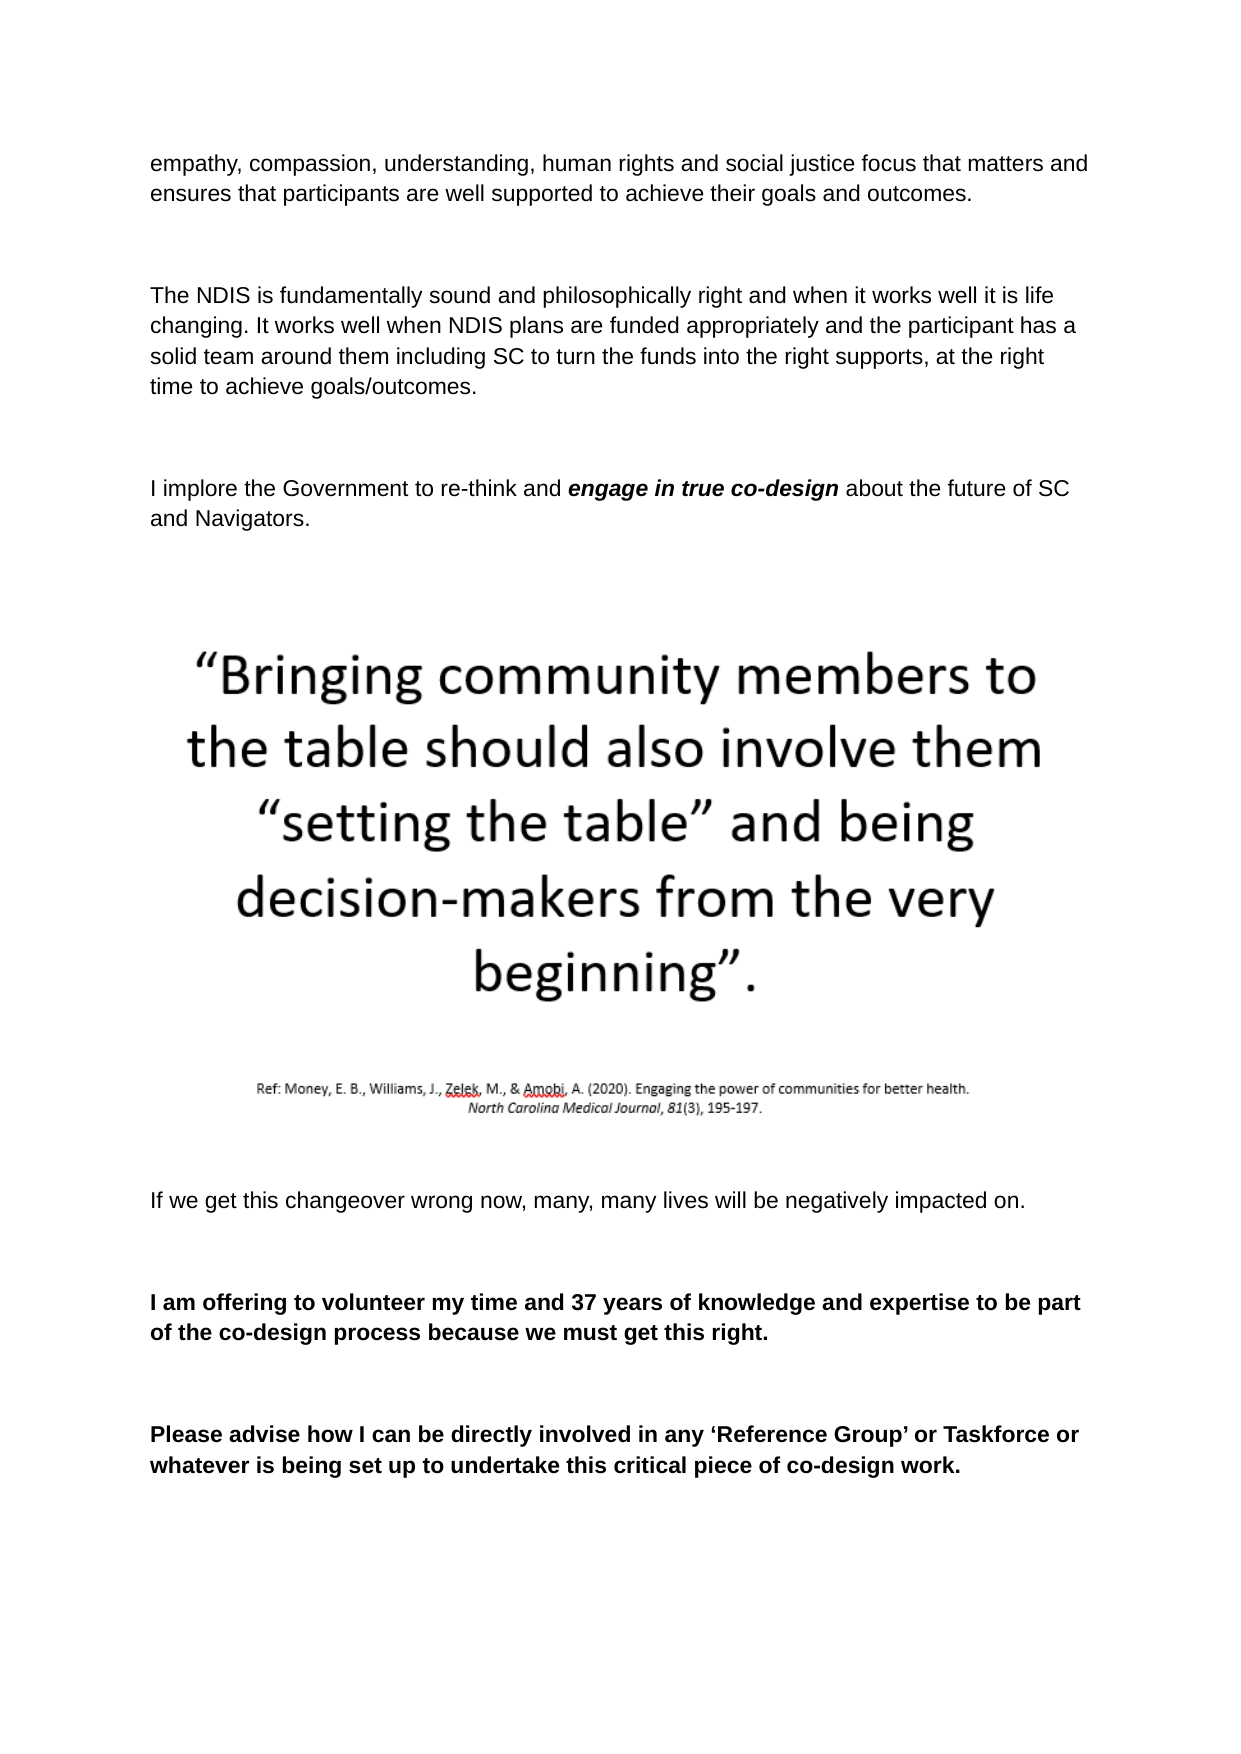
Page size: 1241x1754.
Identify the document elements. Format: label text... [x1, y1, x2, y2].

text I implore the Government to re-think and engage in true co-design about the future of SC and Navigators. [150, 475, 1090, 532]
text The NDIS is fundamentally sound and philosophically right and when it works well it is life changing. It works well when NDIS plans are funded appropriately and the participant has a solid team around them including SC to turn the funds into the right supports, at the right time to achieve goals/outcomes. [150, 282, 1090, 399]
text If we get this changeover wrong now, many, many lives will be negatively impacted on. [150, 1187, 1090, 1213]
text Please advise how I can be directly involved in any ‘Reference Group’ or Taskforce or whatever is being set up to undertake this critical piece of co-design work. [150, 1421, 1090, 1478]
text I am offering to volunteer my time and 37 years of knowledge and expertise to be part of the co-design process because we must get this right. [150, 1289, 1090, 1346]
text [150, 150, 1090, 207]
picture [150, 607, 1090, 1163]
